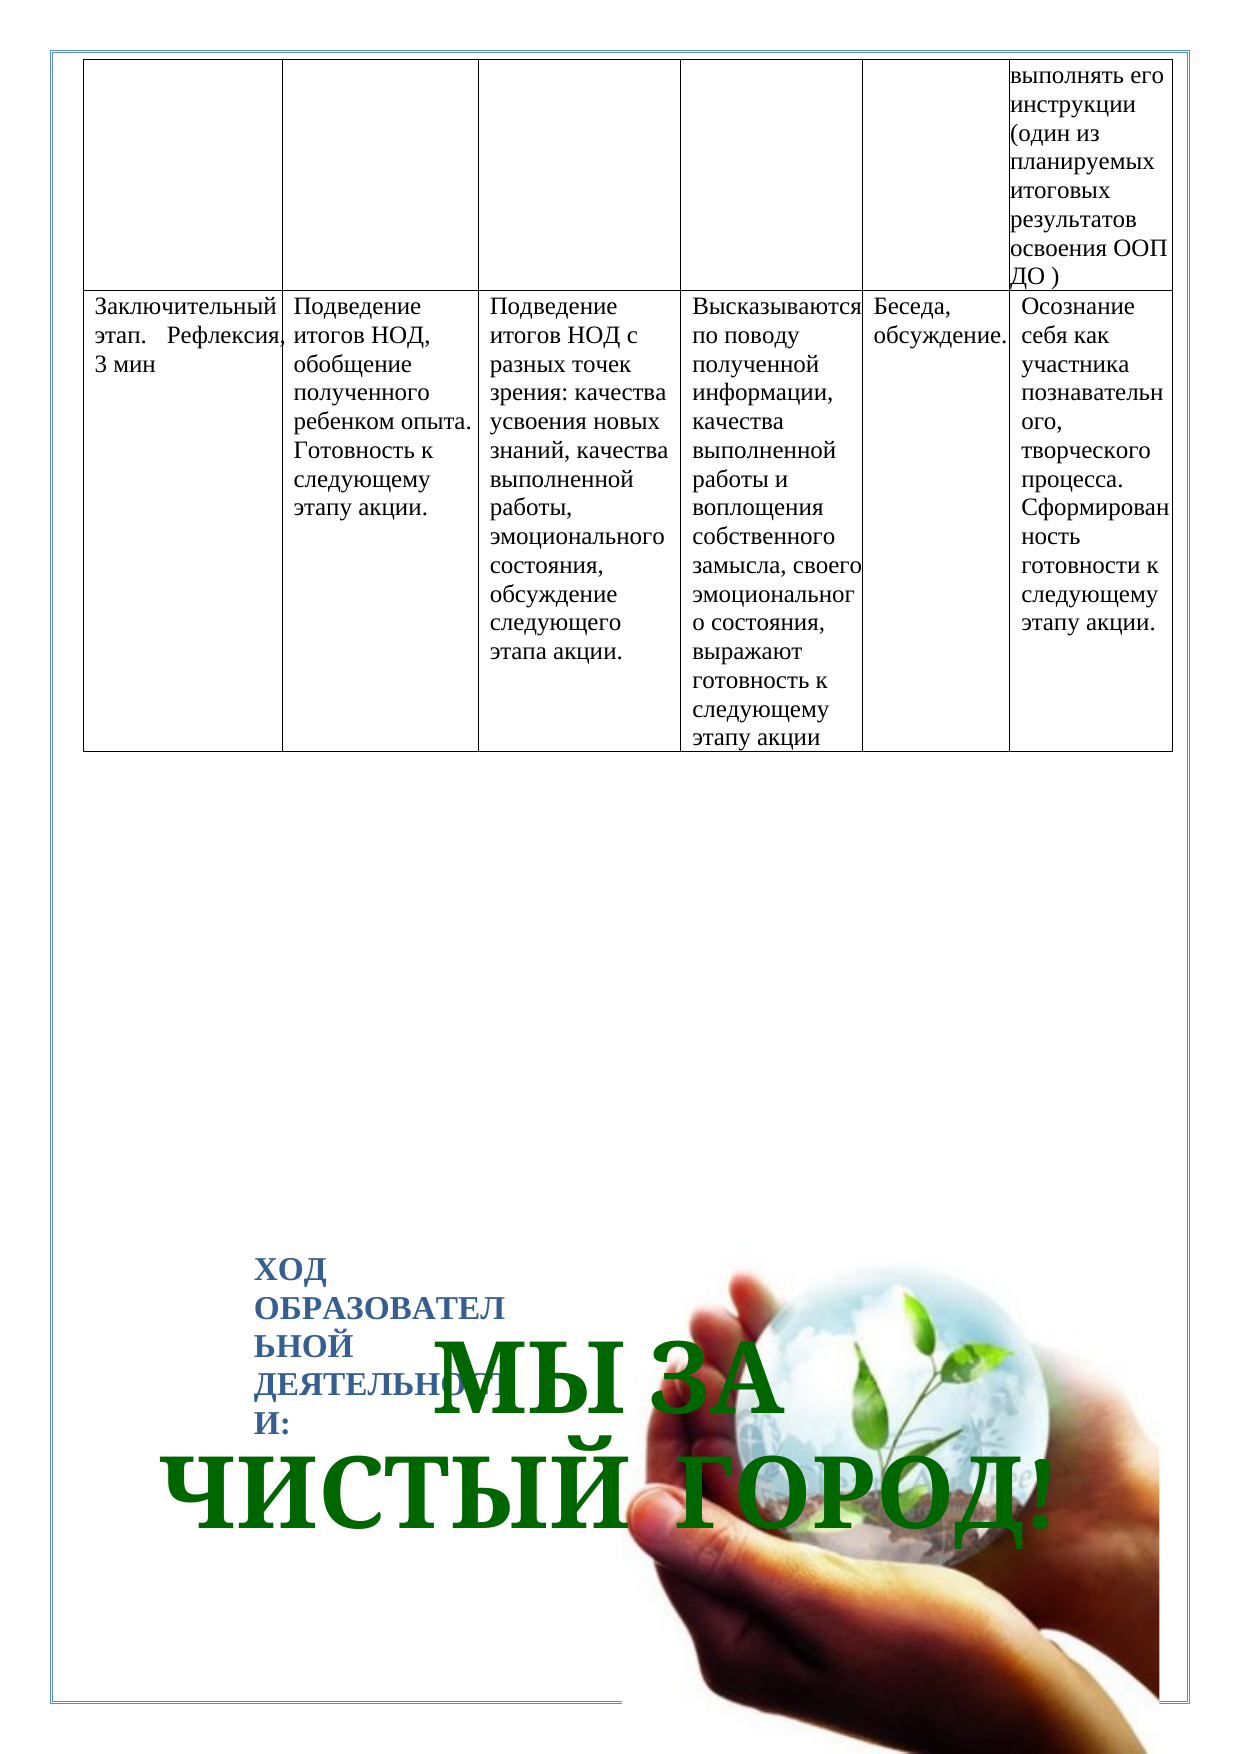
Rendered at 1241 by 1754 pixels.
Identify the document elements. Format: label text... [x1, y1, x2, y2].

table_cell Подведение итогов НОД с разных точек зрения: качества усвоения новых знаний, качества выполненной работы, эмоционального состояния, обсуждение следующего этапа акции. [479, 291, 680, 751]
picture [621, 1216, 1160, 1754]
table_cell Высказываются по поводу полученной информации, качества выполненной работы и воплощения собственного замысла, своего эмоционального состояния, выражают готовность к следующему этапу акции [681, 291, 862, 751]
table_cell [1010, 60, 1172, 290]
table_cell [479, 60, 680, 290]
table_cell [863, 60, 1009, 290]
table_cell Осознание себя как участника познавательного, творческого процесса. Сформированность готовности к следующему этапу акции. [1010, 291, 1172, 751]
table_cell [681, 60, 862, 290]
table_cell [84, 60, 282, 290]
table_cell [283, 60, 478, 290]
table_cell Заключительный этап. Рефлексия, 3 мин [84, 291, 282, 751]
table_cell Подведение итогов НОД, обобщение полученного ребенком опыта. Готовность к следующему этапу акции. [283, 291, 478, 751]
table_cell Беседа, обсуждение. [863, 291, 1009, 751]
